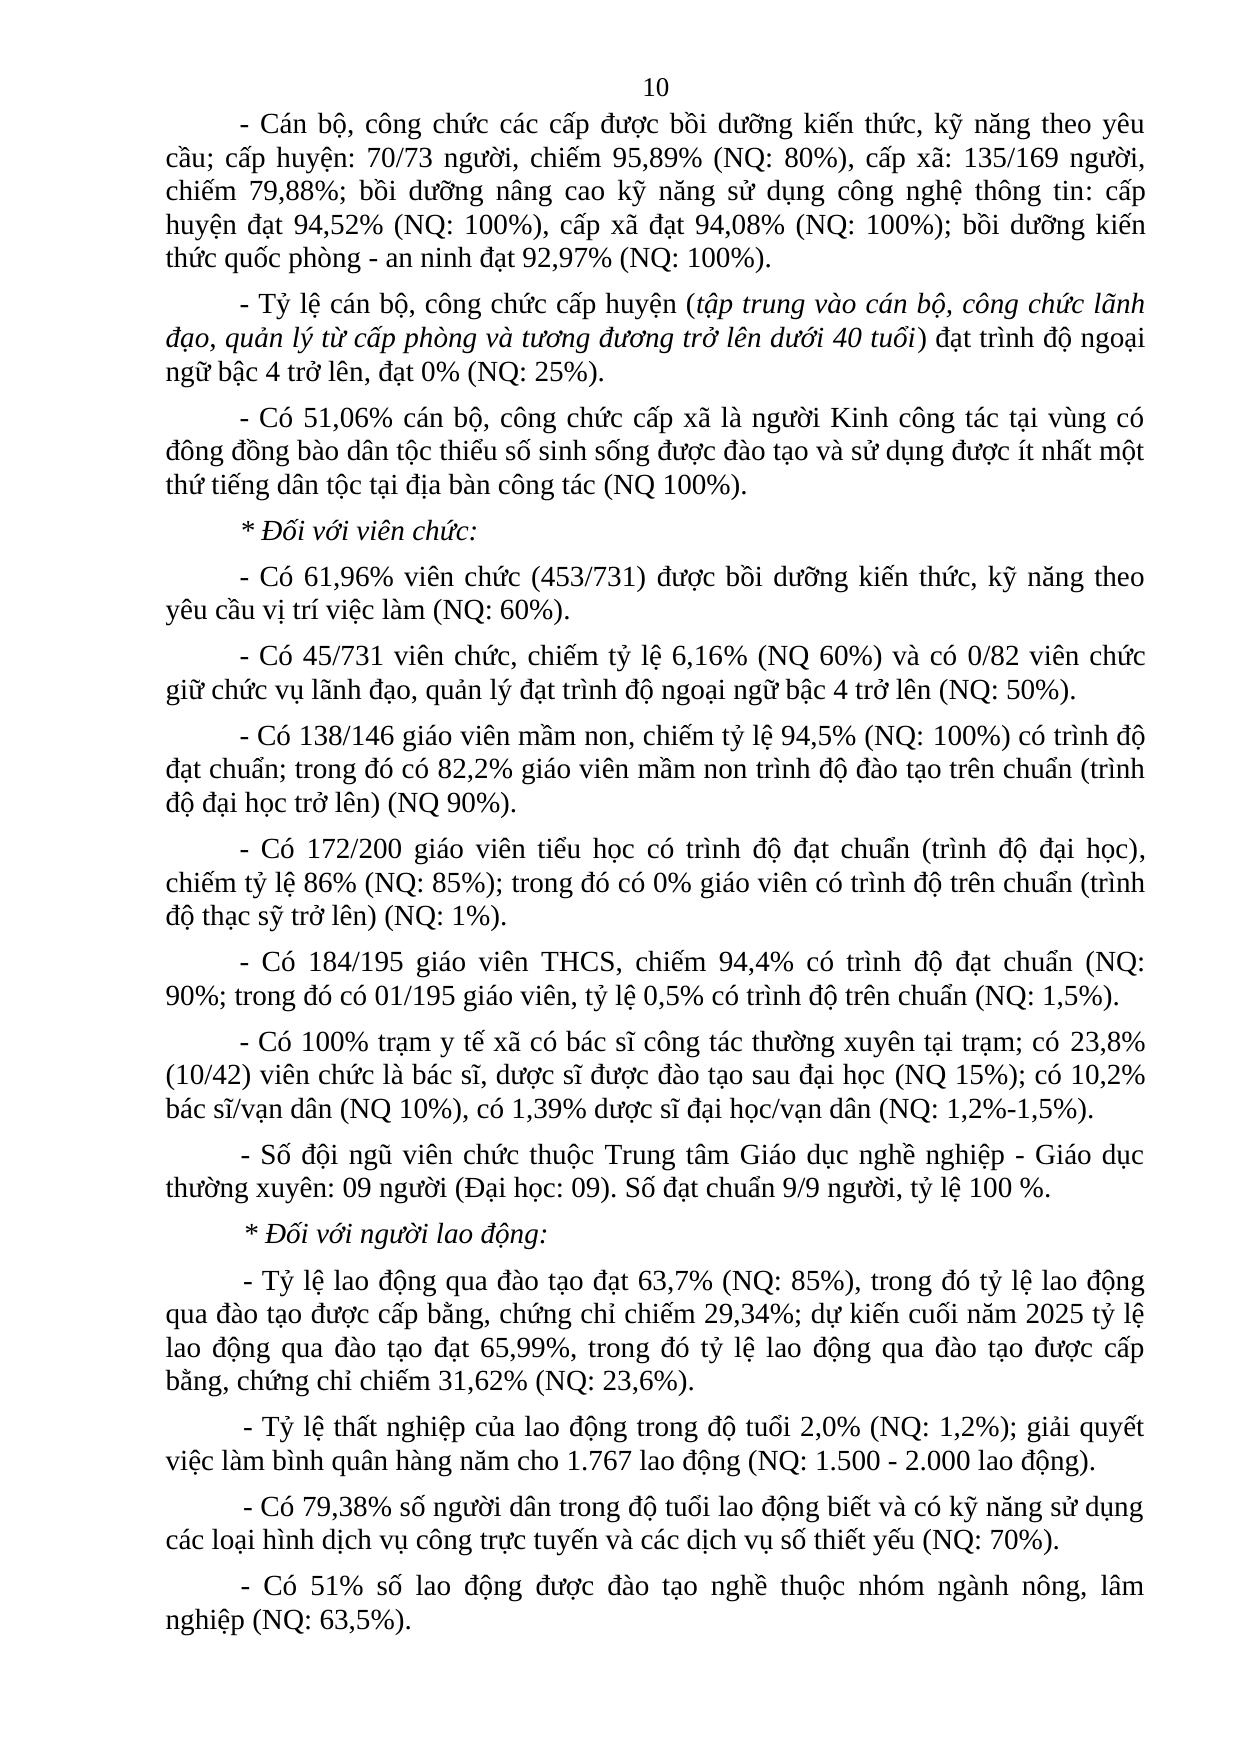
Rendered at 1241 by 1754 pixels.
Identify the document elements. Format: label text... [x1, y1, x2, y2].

text - Tỷ lệ cán bộ, công chức cấp huyện (tập trung vào cán bộ, công chức lãnh đạo, quản lý từ cấp phòng và tương đương trở lên dưới 40 tuổi) đạt trình độ ngoại ngữ bậc 4 trở lên, đạt 0% (NQ: 25%). [165, 287, 1146, 387]
text - Tỷ lệ thất nghiệp của lao động trong độ tuổi 2,0% (NQ: 1,2%); giải quyết việc làm bình quân hàng năm cho 1.767 lao động (NQ: 1.500 - 2.000 lao động). [165, 1409, 1146, 1476]
text - Số đội ngũ viên chức thuộc Trung tâm Giáo dục nghề nghiệp - Giáo dục thường xuyên: 09 người (Đại học: 09). Số đạt chuẩn 9/9 người, tỷ lệ 100 %. [165, 1137, 1146, 1204]
text - Có 79,38% số người dân trong độ tuổi lao động biết và có kỹ năng sử dụng các loại hình dịch vụ công trực tuyến và các dịch vụ số thiết yếu (NQ: 70%). [165, 1489, 1146, 1556]
text - Có 172/200 giáo viên tiểu học có trình độ đạt chuẩn (trình độ đại học), chiếm tỷ lệ 86% (NQ: 85%); trong đó có 0% giáo viên có trình độ trên chuẩn (trình độ thạc sỹ trở lên) (NQ: 1%). [165, 831, 1146, 932]
text - Có 184/195 giáo viên THCS, chiếm 94,4% có trình độ đạt chuẩn (NQ: 90%; trong đó có 01/195 giáo viên, tỷ lệ 0,5% có trình độ trên chuẩn (NQ: 1,5%). [165, 944, 1146, 1011]
text - Có 61,96% viên chức (453/731) được bồi dưỡng kiến thức, kỹ năng theo yêu cầu vị trí việc làm (NQ: 60%). [165, 559, 1146, 626]
text - Có 45/731 viên chức, chiếm tỷ lệ 6,16% (NQ 60%) và có 0/82 viên chức giữ chức vụ lãnh đạo, quản lý đạt trình độ ngoại ngữ bậc 4 trở lên (NQ: 50%). [165, 638, 1146, 706]
text * Đối với viên chức: [165, 513, 1146, 546]
text - Cán bộ, công chức các cấp được bồi dưỡng kiến thức, kỹ năng theo yêu cầu; cấp huyện: 70/73 người, chiếm 95,89% (NQ: 80%), cấp xã: 135/169 người, chiếm 79,88%; bồi dưỡng nâng cao kỹ năng sử dụng công nghệ thông tin: cấp huyện đạt 94,52% (NQ: 100%), cấp xã đạt 94,08% (NQ: 100%); bồi dưỡng kiến thức quốc phòng - an ninh đạt 92,97% (NQ: 100%). [165, 106, 1146, 274]
text - Có 100% trạm y tế xã có bác sĩ công tác thường xuyên tại trạm; có 23,8% (10/42) viên chức là bác sĩ, dược sĩ được đào tạo sau đại học (NQ 15%); có 10,2% bác sĩ/vạn dân (NQ 10%), có 1,39% dược sĩ đại học/vạn dân (NQ: 1,2%-1,5%). [165, 1024, 1146, 1124]
text * Đối với người lao động: [243, 1217, 1146, 1250]
text - Có 138/146 giáo viên mầm non, chiếm tỷ lệ 94,5% (NQ: 100%) có trình độ đạt chuẩn; trong đó có 82,2% giáo viên mầm non trình độ đào tạo trên chuẩn (trình độ đại học trở lên) (NQ 90%). [165, 718, 1146, 819]
text - Có 51% số lao động được đào tạo nghề thuộc nhóm ngành nông, lâm nghiệp (NQ: 63,5%). [165, 1568, 1146, 1636]
text - Tỷ lệ lao động qua đào tạo đạt 63,7% (NQ: 85%), trong đó tỷ lệ lao động qua đào tạo được cấp bằng, chứng chỉ chiếm 29,34%; dự kiến cuối năm 2025 tỷ lệ lao động qua đào tạo đạt 65,99%, trong đó tỷ lệ lao động qua đào tạo được cấp bằng, chứng chỉ chiếm 31,62% (NQ: 23,6%). [165, 1263, 1146, 1397]
text - Có 51,06% cán bộ, công chức cấp xã là người Kinh công tác tại vùng có đông đồng bào dân tộc thiểu số sinh sống được đào tạo và sử dụng được ít nhất một thứ tiếng dân tộc tại địa bàn công tác (NQ 100%). [165, 400, 1146, 500]
